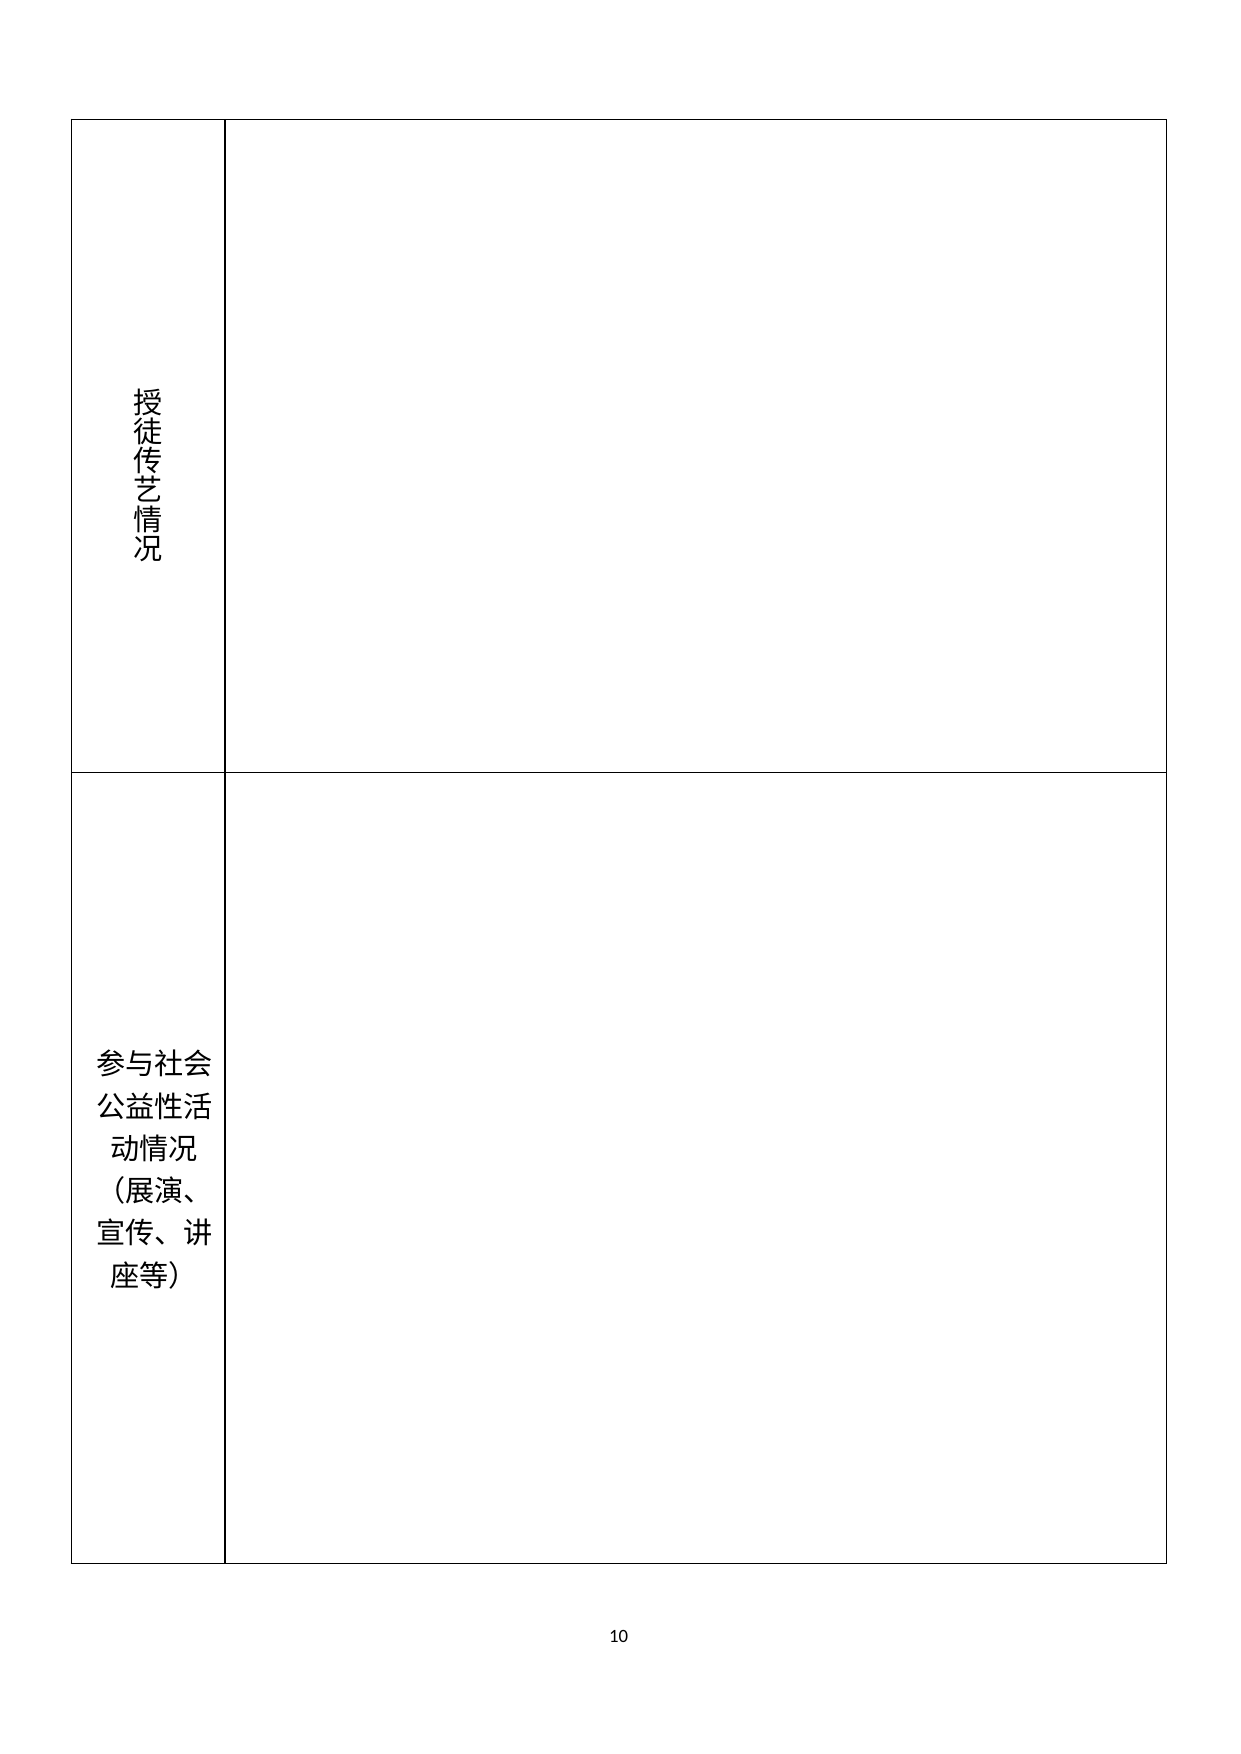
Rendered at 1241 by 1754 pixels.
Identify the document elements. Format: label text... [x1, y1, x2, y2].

table_cell 参与社会公益性活动情况（展演、宣传、讲座等） [72, 773, 224, 1563]
table_cell 授徒传艺情况 [72, 120, 224, 772]
table_cell [226, 773, 1166, 1563]
table_cell [226, 120, 1166, 772]
